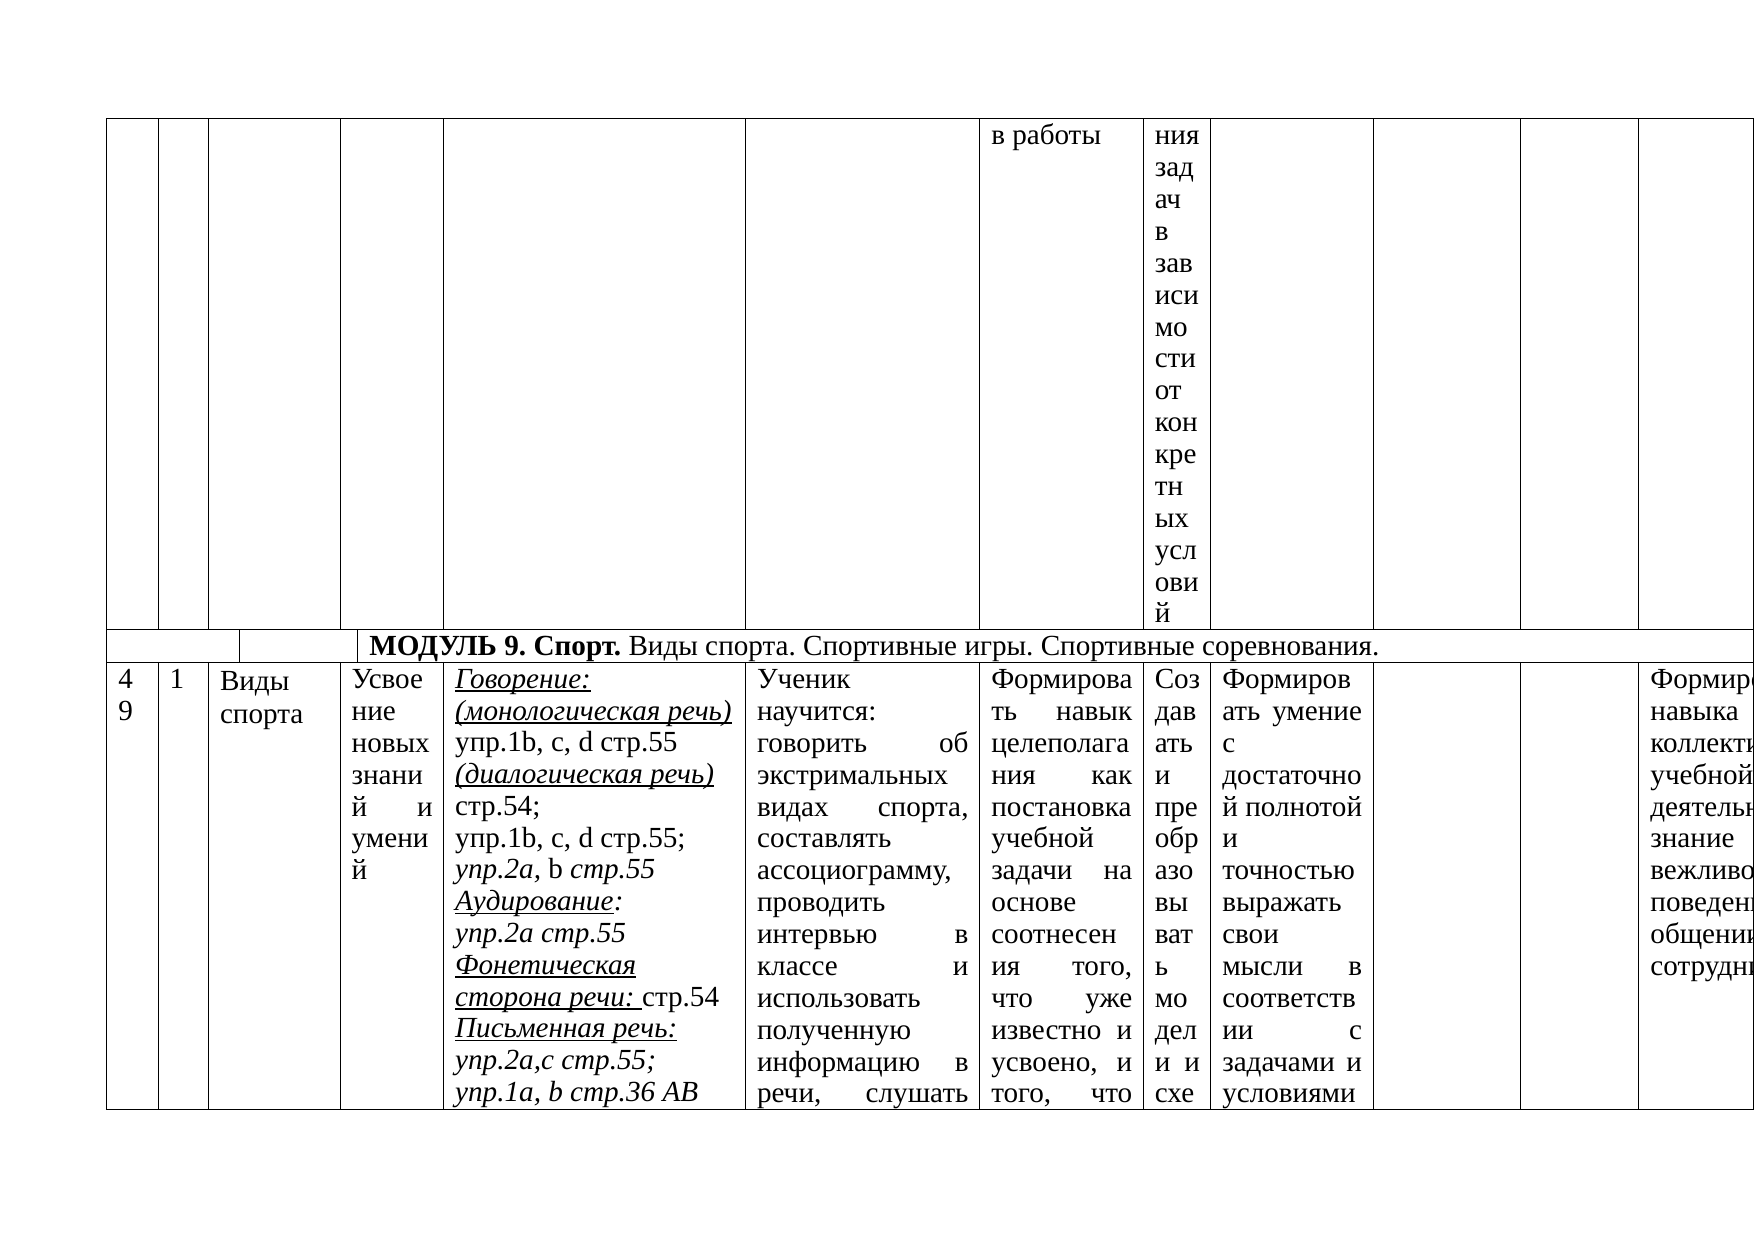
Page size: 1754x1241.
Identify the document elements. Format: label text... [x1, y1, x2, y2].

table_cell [444, 663, 745, 1109]
table_cell [107, 630, 239, 662]
table_cell [1374, 119, 1520, 629]
table_cell 49 [107, 663, 158, 1109]
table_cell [746, 119, 979, 629]
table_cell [341, 119, 443, 629]
table_cell 6 [159, 119, 208, 629]
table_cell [209, 119, 340, 629]
table_cell [1521, 663, 1638, 1109]
table_cell Модуль 9. Спорт. Виды спорта. Спортивные игры. Спортивные соревнования. [358, 630, 1753, 662]
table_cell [444, 119, 745, 629]
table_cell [341, 663, 443, 1109]
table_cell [1144, 119, 1210, 629]
table_cell 48 [107, 119, 158, 629]
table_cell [1144, 663, 1210, 1109]
table_cell [1374, 663, 1520, 1109]
table_cell 1 [159, 663, 208, 1109]
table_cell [1639, 663, 1753, 1109]
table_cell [1211, 663, 1373, 1109]
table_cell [980, 663, 1143, 1109]
table_cell Виды спорта [209, 663, 340, 1109]
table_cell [746, 663, 979, 1109]
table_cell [1639, 119, 1753, 629]
table_cell [1521, 119, 1638, 629]
table_cell [240, 630, 357, 662]
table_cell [980, 119, 1143, 629]
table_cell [1211, 119, 1373, 629]
